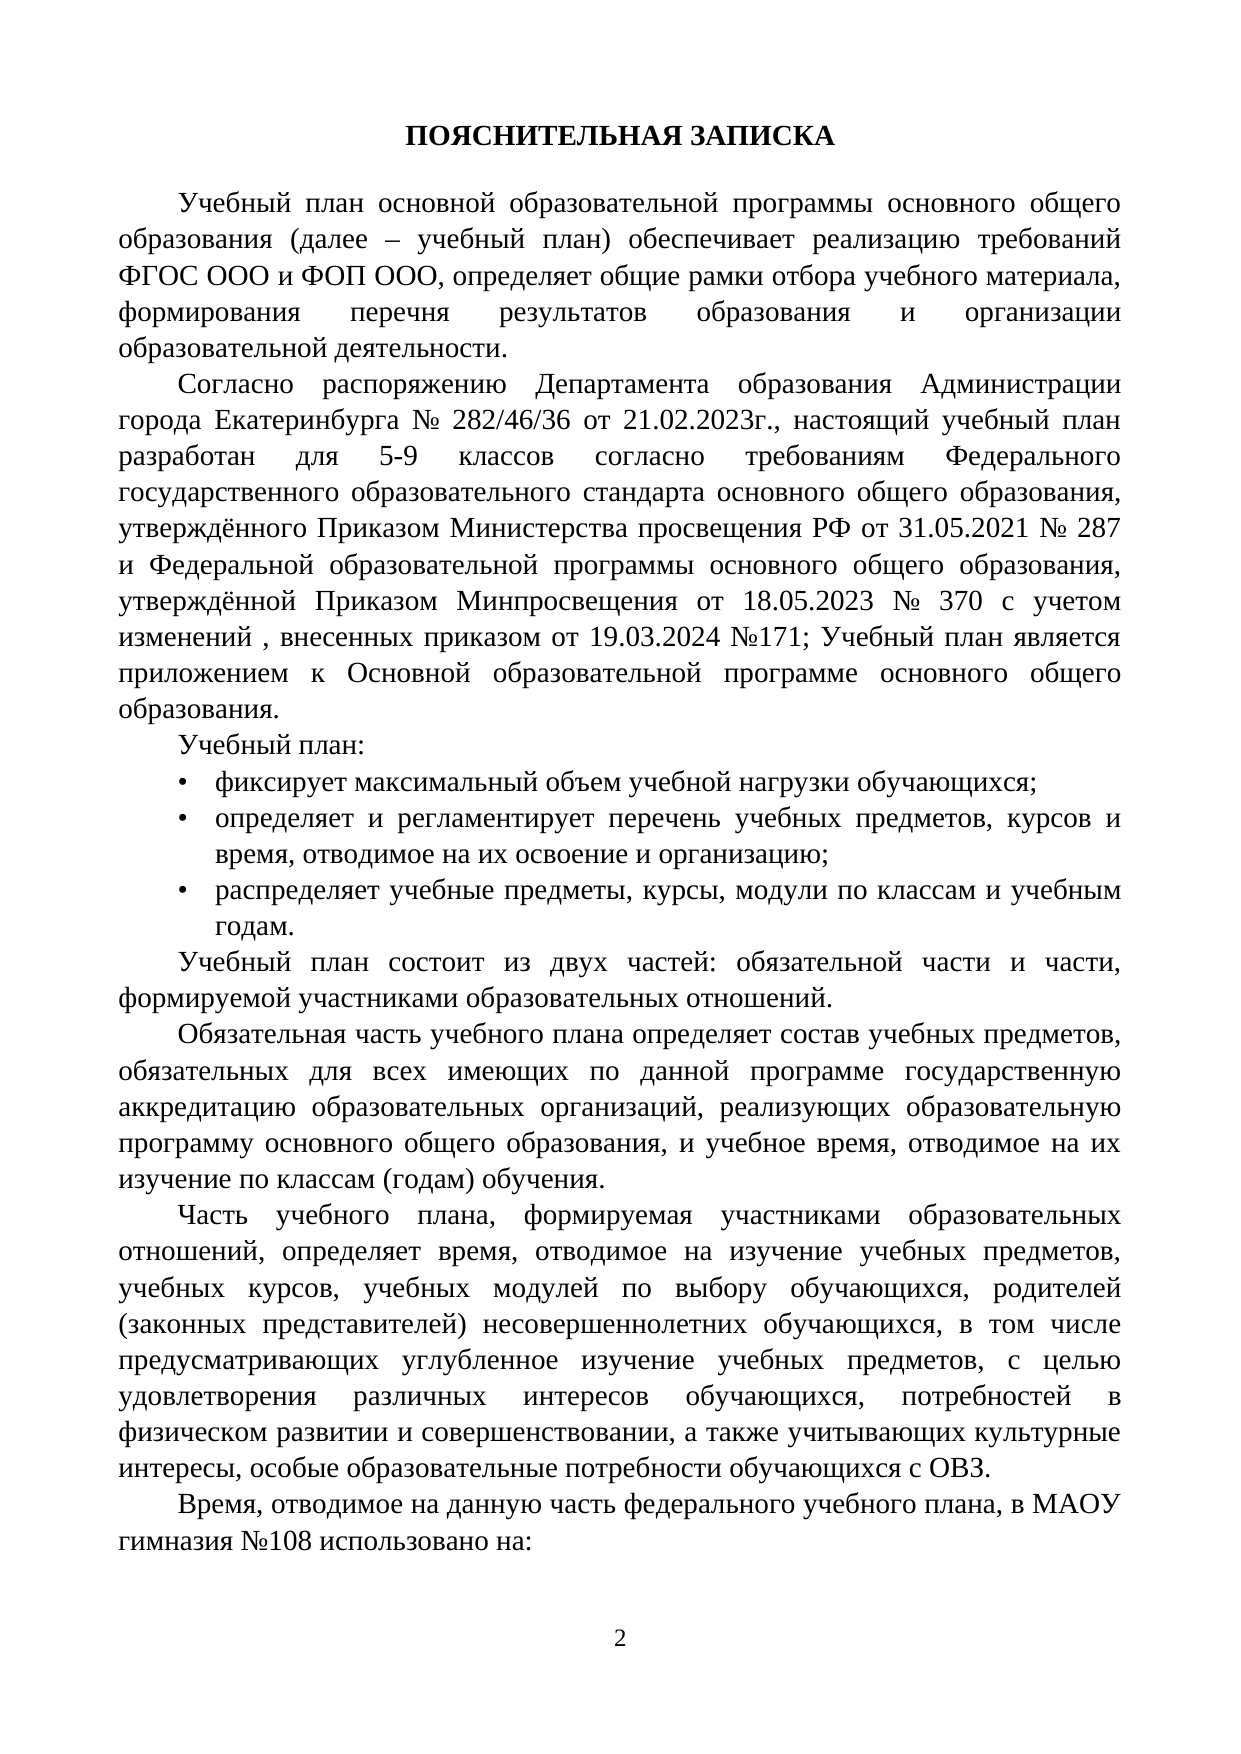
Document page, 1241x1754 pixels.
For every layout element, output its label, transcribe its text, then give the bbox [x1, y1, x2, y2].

text Учебный план: [118, 727, 1122, 761]
text ПОЯСНИТЕЛЬНАЯ ЗАПИСКА [118, 118, 1122, 152]
list определяет и регламентирует перечень учебных предметов, курсов и время, отводимое на их освоение и организацию; [177, 800, 1122, 869]
list фиксирует максимальный объем учебной нагрузки обучающихся; [177, 764, 1122, 797]
text Обязательная часть учебного плана определяет состав учебных предметов, обязательных для всех имеющих по данной программе государственную аккредитацию образовательных организаций, реализующих образовательную программу основного общего образования, и учебное время, отводимое на их изучение по классам (годам) обучения. [118, 1017, 1122, 1195]
text Учебный план состоит из двух частей: обязательной части и части, формируемой участниками образовательных отношений. [118, 944, 1122, 1014]
list распределяет учебные предметы, курсы, модули по классам и учебным годам. [177, 872, 1122, 942]
text Согласно распоряжению Департамента образования Администрации города Екатеринбурга № 282/46/36 от 21.02.2023г., настоящий учебный план разработан для 5-9 классов согласно требованиям Федерального государственного образовательного стандарта основного общего образования, утверждённого Приказом Министерства просвещения РФ от 31.05.2021 № 287 и Федеральной образовательной программы основного общего образования, утверждённой Приказом Минпросвещения от 18.05.2023 № 370 с учетом изменений , внесенных приказом от 19.03.2024 №171; Учебный план является приложением к Основной образовательной программе основного общего образования. [118, 366, 1122, 725]
text Время, отводимое на данную часть федерального учебного плана, в МАОУ гимназия №108 использовано на: [118, 1487, 1122, 1556]
text Часть учебного плана, формируемая участниками образовательных отношений, определяет время, отводимое на изучение учебных предметов, учебных курсов, учебных модулей по выбору обучающихся, родителей (законных представителей) несовершеннолетних обучающихся, в том числе предусматривающих углубленное изучение учебных предметов, с целью удовлетворения различных интересов обучающихся, потребностей в физическом развитии и совершенствовании, а также учитывающих культурные интересы, особые образовательные потребности обучающихся с ОВЗ. [118, 1197, 1122, 1484]
text Учебный план основной образовательной программы основного общего образования (далее – учебный план) обеспечивает реализацию требований ФГОС ООО и ФОП ООО, определяет общие рамки отбора учебного материала, формирования перечня результатов образования и организации образовательной деятельности. [118, 185, 1122, 363]
